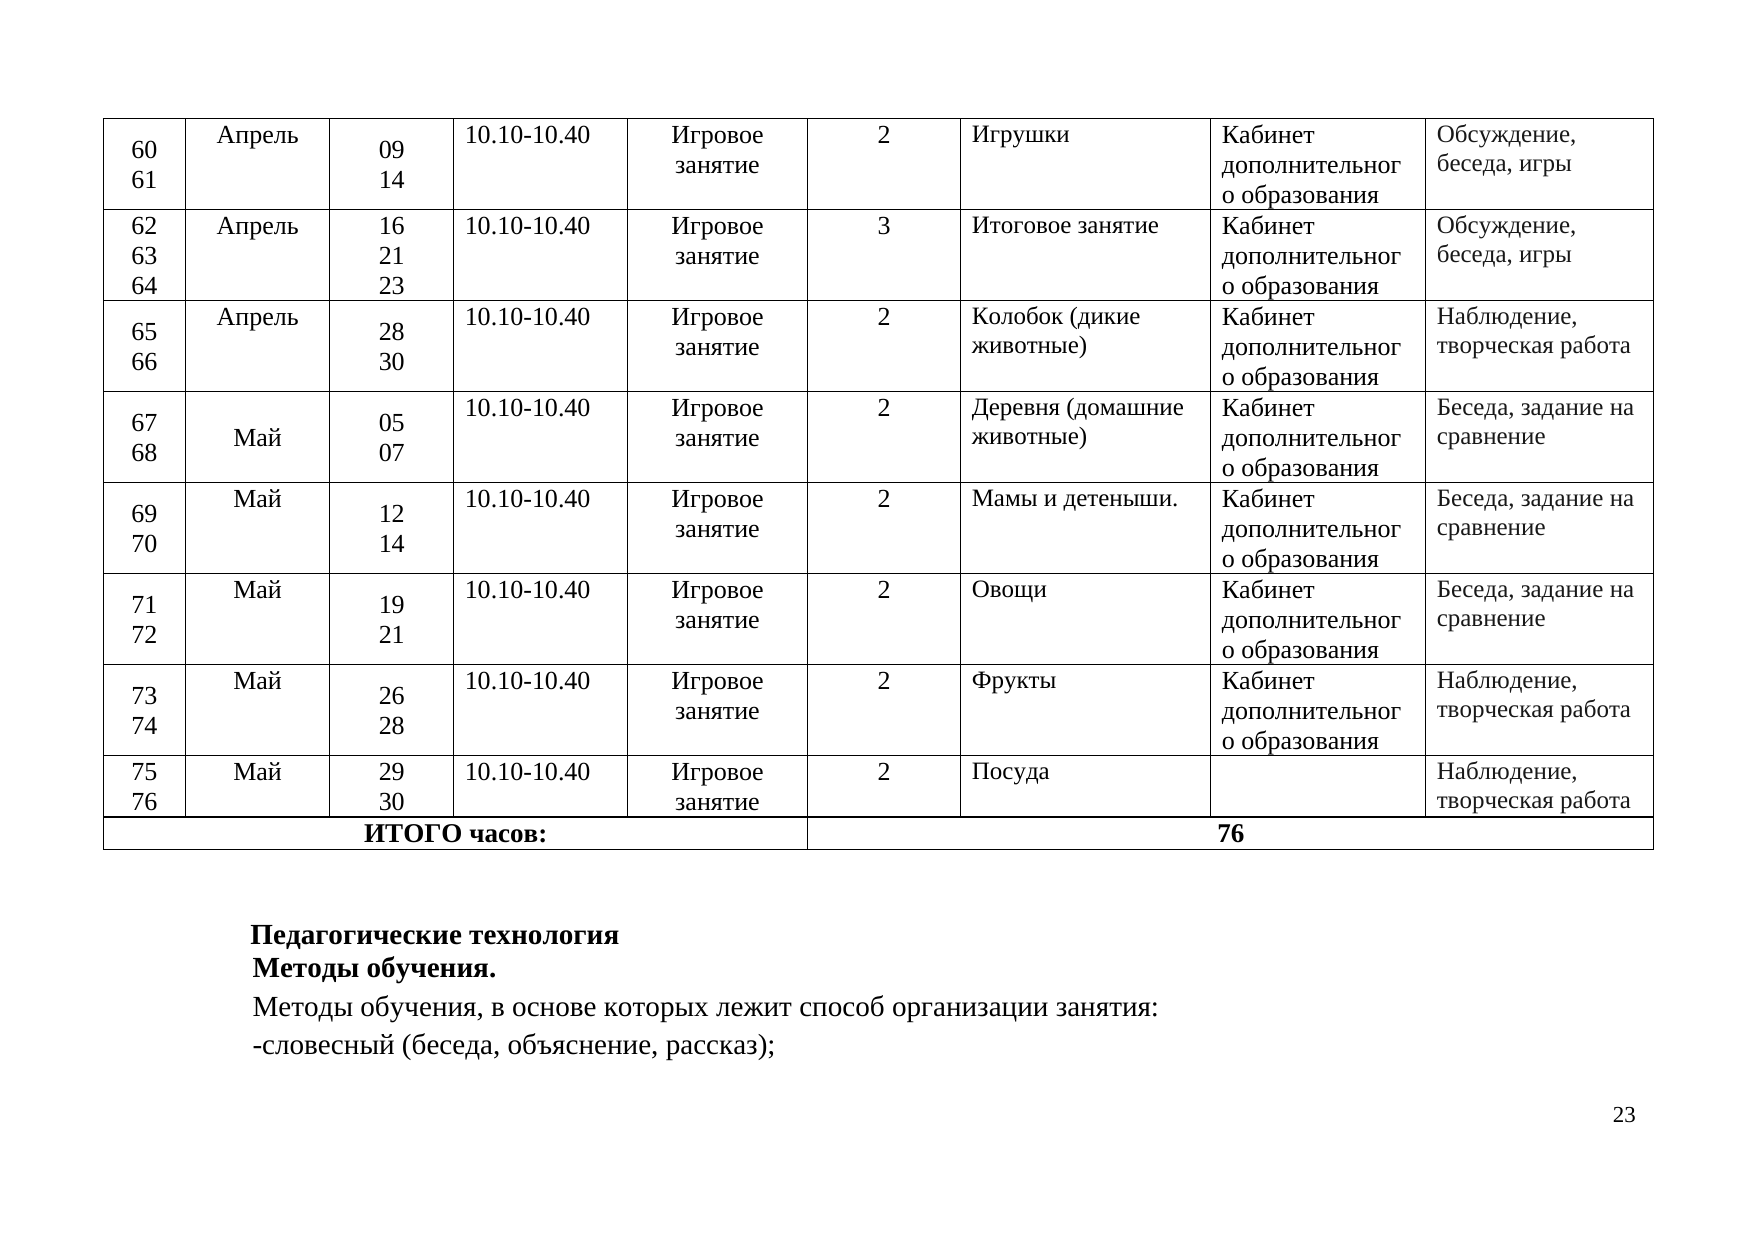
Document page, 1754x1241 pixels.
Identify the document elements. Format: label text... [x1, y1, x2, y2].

table_cell Апрель [186, 119, 329, 209]
table_cell Фрукты [961, 665, 1210, 755]
table_cell 12 14 [330, 483, 453, 573]
table_cell Итоговое занятие [961, 210, 1210, 300]
text -словесный (беседа, объяснение, рассказ); [177, 1027, 1665, 1061]
table_cell Май [186, 392, 329, 482]
table_cell 2 [808, 392, 960, 482]
table_cell Кабинет дополнительного образования [1211, 483, 1425, 573]
table_cell Кабинет дополнительного образования [1211, 392, 1425, 482]
table_cell 76 [808, 818, 1653, 849]
table_cell Беседа, задание на сравнение [1426, 483, 1653, 573]
table_cell Игровое занятие [628, 301, 807, 391]
table_cell 60 61 [104, 119, 185, 209]
table_cell 62 63 64 [104, 210, 185, 300]
table_cell [1211, 756, 1425, 816]
table_cell 10.10-10.40 [454, 301, 627, 391]
table_cell Игрушки [961, 119, 1210, 209]
table_cell Беседа, задание на сравнение [1426, 574, 1653, 664]
table_cell Посуда [961, 756, 1210, 816]
table_cell Кабинет дополнительного образования [1211, 301, 1425, 391]
table_cell 16 21 23 [330, 210, 453, 300]
table_cell 75 76 [104, 756, 185, 816]
table_cell Мамы и детеныши. [961, 483, 1210, 573]
table_cell Май [186, 483, 329, 573]
table_cell Кабинет дополнительного образования [1211, 210, 1425, 300]
table_cell 69 70 [104, 483, 185, 573]
table_cell 10.10-10.40 [454, 392, 627, 482]
table_cell 26 28 [330, 665, 453, 755]
table_cell 29 30 [330, 756, 453, 816]
text Педагогические технология [177, 917, 1666, 950]
table_cell Наблюдение, творческая работа [1426, 301, 1653, 391]
table_cell Обсуждение, беседа, игры [1426, 210, 1653, 300]
table_cell ИТОГО часов: [104, 818, 807, 849]
table_cell 3 [808, 210, 960, 300]
table_cell 05 07 [330, 392, 453, 482]
table_cell 10.10-10.40 [454, 483, 627, 573]
table_cell Игровое занятие [628, 665, 807, 755]
table_cell 2 [808, 119, 960, 209]
table_cell Игровое занятие [628, 392, 807, 482]
table_cell 2 [808, 301, 960, 391]
table_cell Апрель [186, 210, 329, 300]
table_cell Игровое занятие [628, 756, 807, 816]
table_cell 71 72 [104, 574, 185, 664]
table_cell Наблюдение, творческая работа [1426, 756, 1653, 816]
table_cell Деревня (домашние животные) [961, 392, 1210, 482]
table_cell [1426, 119, 1653, 209]
table_cell Май [186, 756, 329, 816]
table_cell Наблюдение, творческая работа [1426, 665, 1653, 755]
table_cell Беседа, задание на сравнение [1426, 392, 1653, 482]
table_cell Кабинет дополнительного образования [1211, 574, 1425, 664]
text Методы обучения. [177, 950, 1665, 984]
table_cell Игровое занятие [628, 574, 807, 664]
table_cell 2 [808, 756, 960, 816]
table_cell 10.10-10.40 [454, 210, 627, 300]
table_cell 10.10-10.40 [454, 665, 627, 755]
table_cell Игровое занятие [628, 119, 807, 209]
table_cell 2 [808, 665, 960, 755]
table_cell 28 30 [330, 301, 453, 391]
table_cell 73 74 [104, 665, 185, 755]
table_cell 67 68 [104, 392, 185, 482]
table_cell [1211, 119, 1425, 209]
table_cell Май [186, 574, 329, 664]
table_cell 10.10-10.40 [454, 119, 627, 209]
text Методы обучения, в основе которых лежит способ организации занятия: [177, 989, 1665, 1022]
table_cell Овощи [961, 574, 1210, 664]
table_cell Май [186, 665, 329, 755]
table_cell Кабинет дополнительного образования [1211, 665, 1425, 755]
table_cell 2 [808, 483, 960, 573]
table_cell Колобок (дикие животные) [961, 301, 1210, 391]
table_cell 19 21 [330, 574, 453, 664]
table_cell Игровое занятие [628, 210, 807, 300]
table_cell Апрель [186, 301, 329, 391]
table_cell 65 66 [104, 301, 185, 391]
table_cell 10.10-10.40 [454, 756, 627, 816]
table_cell 09 14 [330, 119, 453, 209]
table_cell Игровое занятие [628, 483, 807, 573]
table_cell 10.10-10.40 [454, 574, 627, 664]
table_cell 2 [808, 574, 960, 664]
